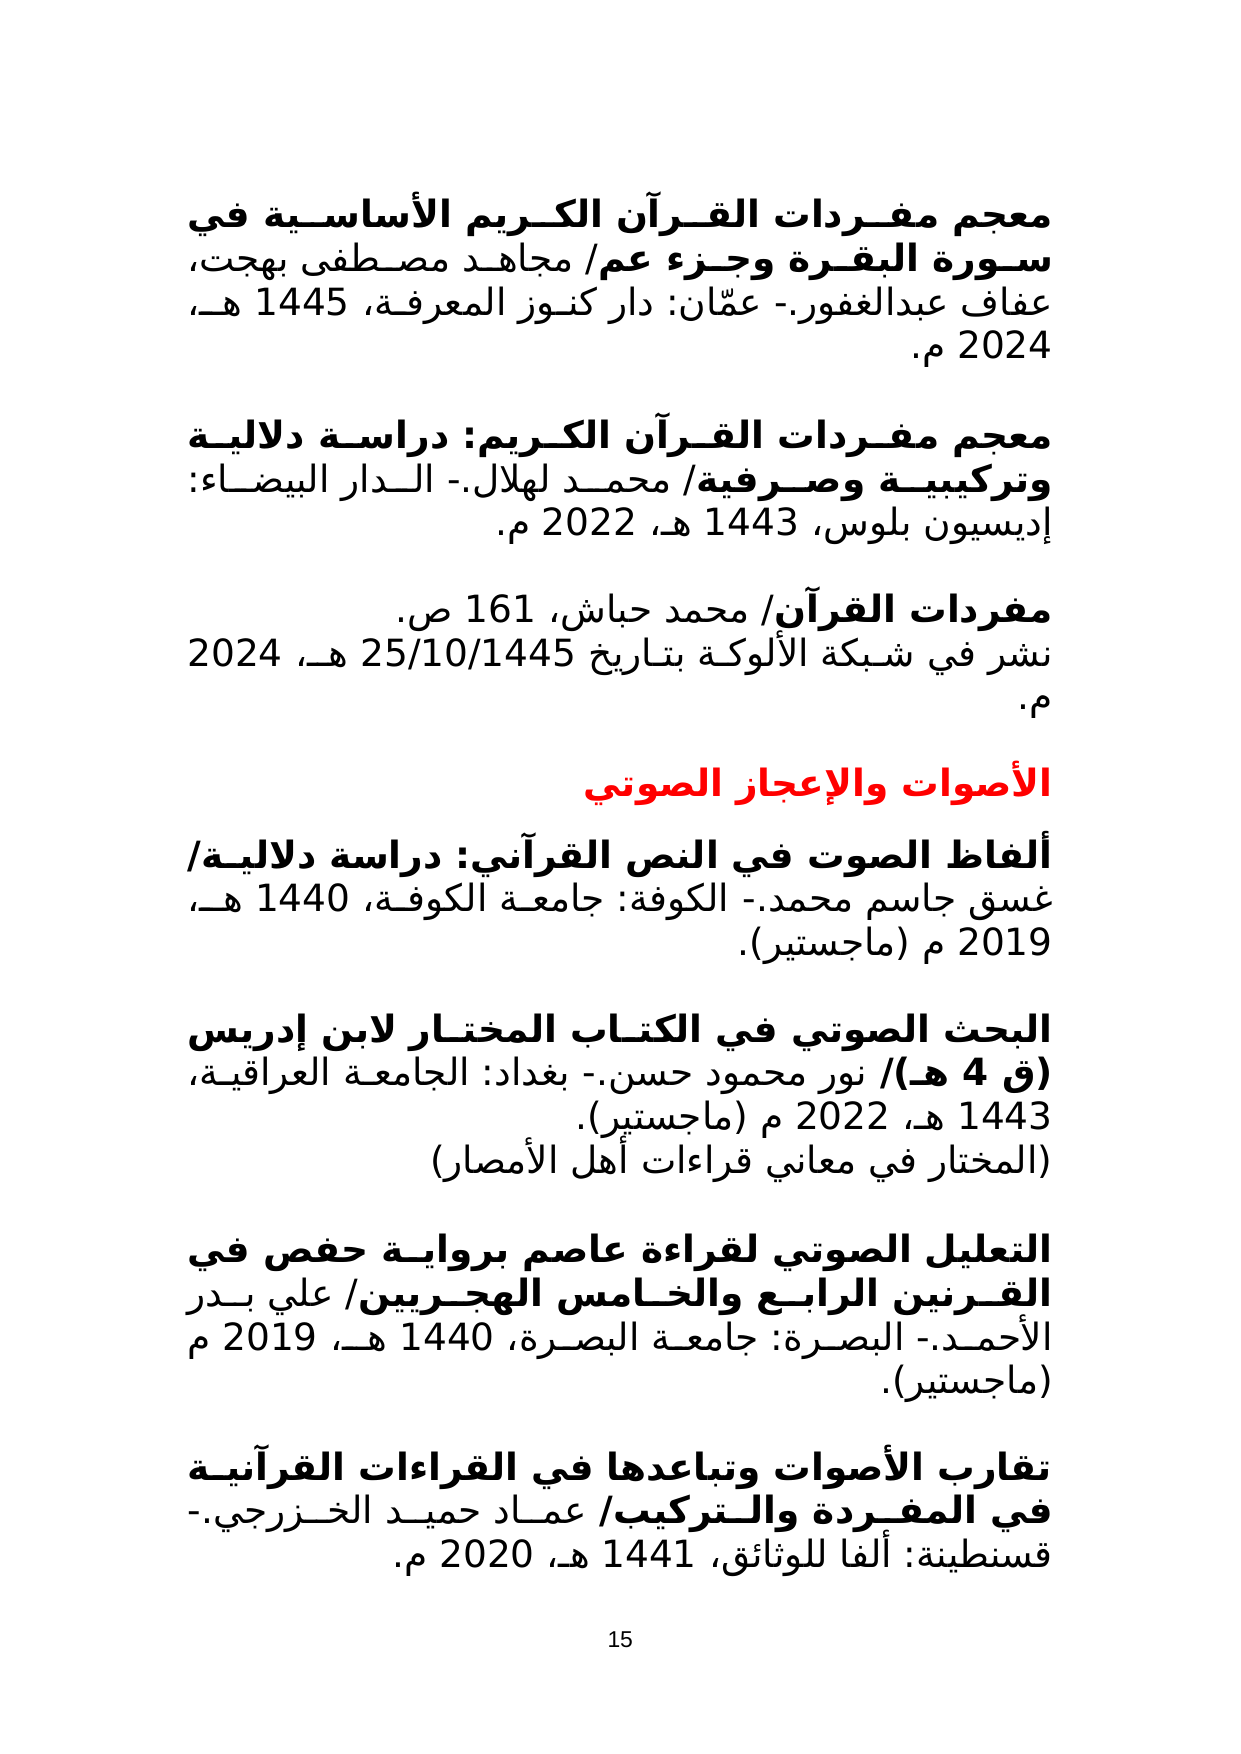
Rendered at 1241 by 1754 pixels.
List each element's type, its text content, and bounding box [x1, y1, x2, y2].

text تقارب الأصوات وتباعدها في القراءات القرآنية في المفردة والتركيب/ عماد حميد الخزرجي.- قسنطينة: ألفا للوثائق، 1441 هـ، 2020 م. [187, 1446, 1053, 1576]
text (المختار في معاني قراءات أهل الأمصار) [187, 1138, 1053, 1182]
text نشر في شبكة الألوكة بتاريخ 25/10/1445 هـ، 2024 م. [187, 631, 1053, 718]
text ألفاظ الصوت في النص القرآني: دراسة دلالية/ غسق جاسم محمد.- الكوفة: جامعة الكوفة، 1440 هـ، 2019 م (ماجستير). [187, 833, 1053, 964]
text البحث الصوتي في الكتاب المختار لابن إدريس (ق 4 هـ)/ نور محمود حسن.- بغداد: الجامعة العراقية، 1443 هـ، 2022 م (ماجستير). [187, 1007, 1053, 1138]
text مفردات القرآن/ محمد حباش، 161 ص. [187, 588, 1053, 631]
text الأصوات والإعجاز الصوتي [187, 762, 1053, 805]
text معجم مفردات القرآن الكريم الأساسية في سورة البقرة وجزء عم/ مجاهد مصطفى بهجت، عفاف عبدالغفور.- عمّان: دار كنوز المعرفة، 1445 هـ، 2024 م. [187, 193, 1053, 368]
text معجم مفردات القرآن الكريم: دراسة دلالية وتركيبية وصرفية/ محمد لهلال.- الدار البيضاء: إديسيون بلوس، 1443 هـ، 2022 م. [187, 413, 1053, 544]
text التعليل الصوتي لقراءة عاصم برواية حفص في القرنين الرابع والخامس الهجريين/ علي بدر الأحمد.- البصرة: جامعة البصرة، 1440 هـ، 2019 م (ماجستير). [187, 1228, 1053, 1402]
